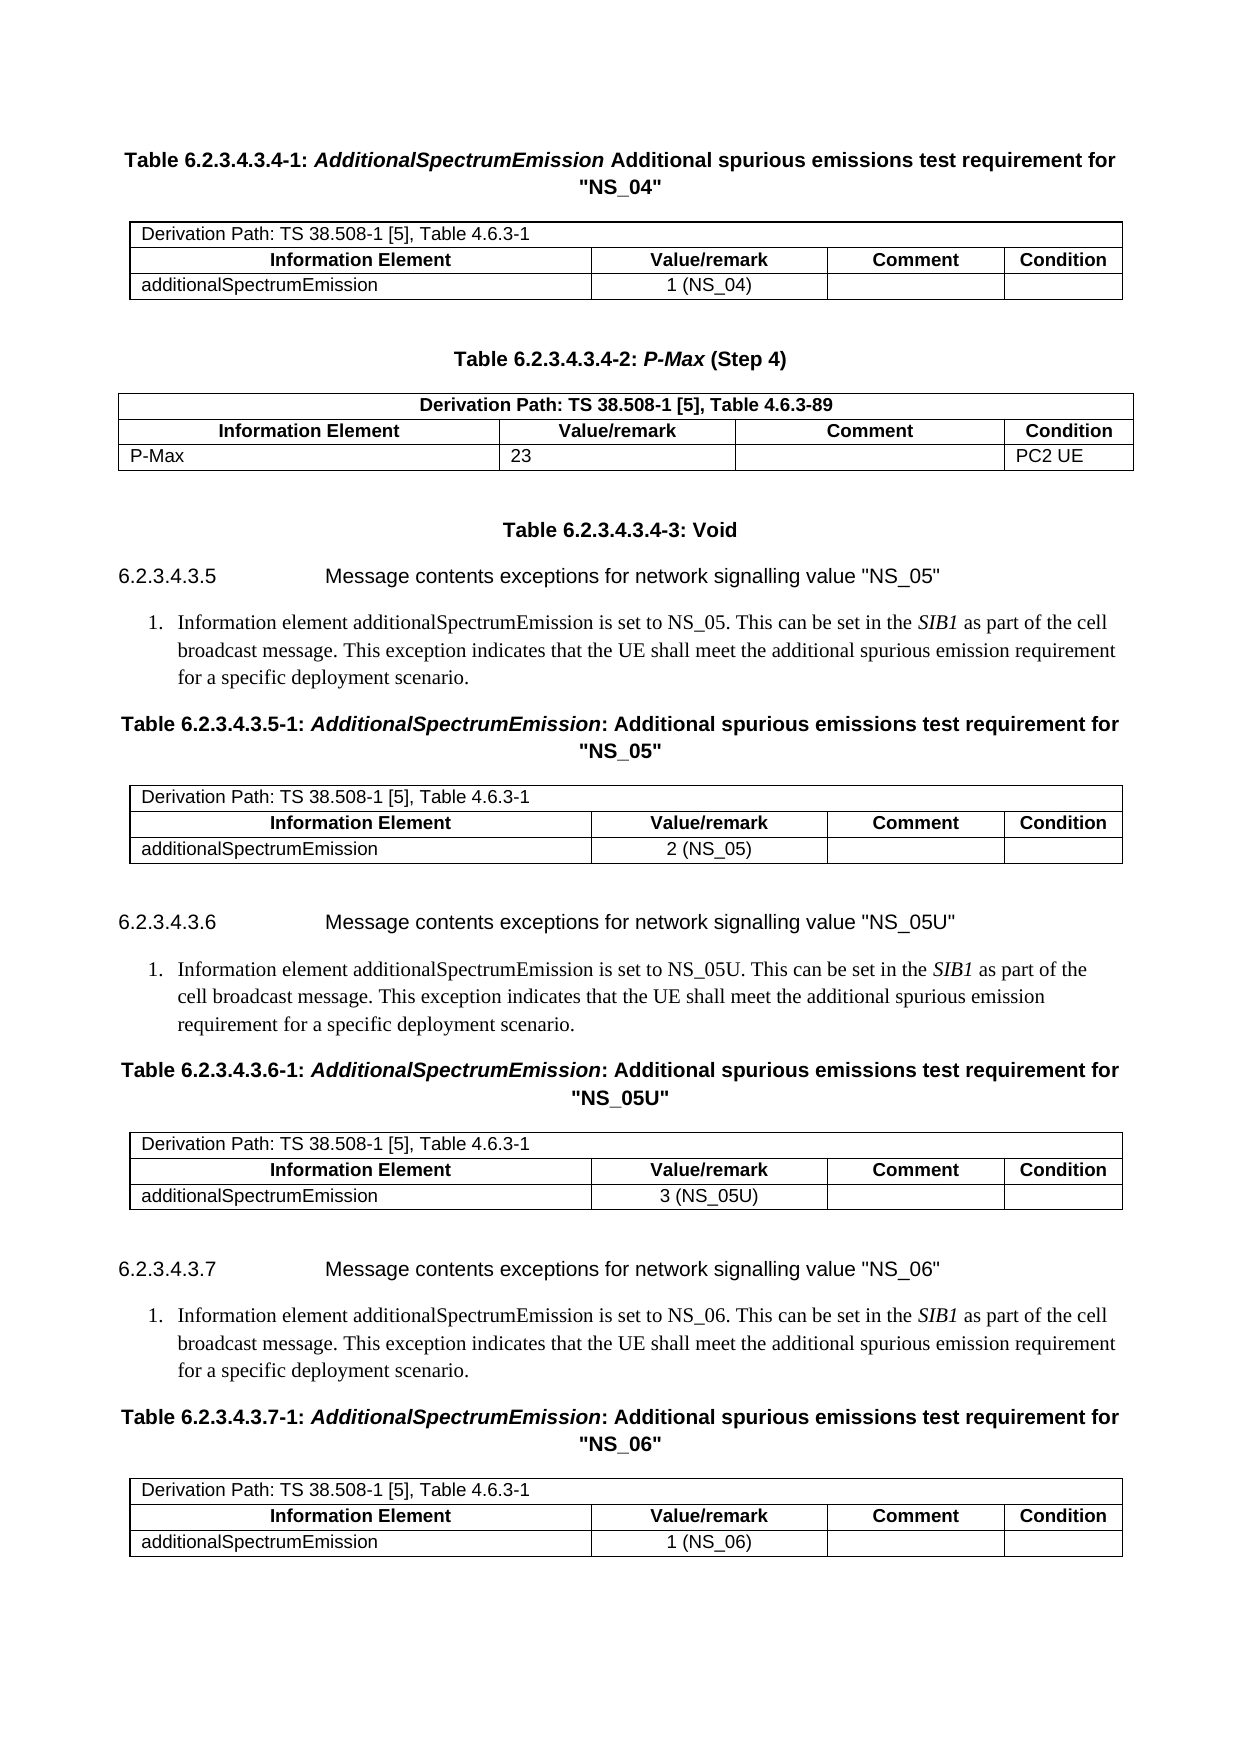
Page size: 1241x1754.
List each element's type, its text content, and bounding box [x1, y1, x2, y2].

table_cell [828, 838, 1004, 863]
text 1. Information element additionalSpectrumEmission is set to NS_05U. This can be set in the SIB1 as part of the cell broadcast message. This exception indicates that the UE shall meet the additional spurious emission requirement for a specific deployment scenario. [148, 956, 1122, 1036]
table_cell Value/remark [592, 1505, 827, 1530]
table_cell Comment [828, 248, 1004, 273]
text Table 6.2.3.4.3.4-2: P-Max (Step 4) [118, 346, 1122, 370]
table_cell additionalSpectrumEmission [131, 1531, 591, 1556]
table_cell [828, 1185, 1004, 1209]
table_cell Comment [828, 812, 1004, 837]
table_header Derivation Path: TS 38.508-1 [5], Table 4.6.3-89 [119, 394, 1133, 418]
table_cell Information Element [131, 248, 591, 273]
table_cell [1005, 274, 1122, 299]
table_cell 23 [500, 445, 735, 470]
table_cell additionalSpectrumEmission [131, 274, 591, 299]
table_cell Condition [1005, 1505, 1122, 1530]
table_cell Condition [1005, 812, 1122, 837]
table_cell 3 (NS_05U) [592, 1185, 827, 1209]
table_cell Information Element [131, 812, 591, 837]
table_cell [736, 445, 1004, 470]
table_cell Comment [828, 1159, 1004, 1183]
text 1. Information element additionalSpectrumEmission is set to NS_05. This can be set in the SIB1 as part of the cell broadcast message. This exception indicates that the UE shall meet the additional spurious emission requirement for a specific deployment scenario. [148, 610, 1122, 689]
table_cell [1005, 1185, 1122, 1209]
table_header Derivation Path: TS 38.508-1 [5], Table 4.6.3-1 [131, 223, 1122, 247]
table_cell [1005, 1531, 1122, 1556]
table_cell Comment [828, 1505, 1004, 1530]
table_cell Value/remark [592, 248, 827, 273]
table_cell [828, 1531, 1004, 1556]
table_cell Condition [1005, 248, 1122, 273]
table_cell [828, 274, 1004, 299]
table_cell Value/remark [592, 812, 827, 837]
table_cell PC2 UE [1005, 445, 1133, 470]
table_cell Information Element [131, 1505, 591, 1530]
table_cell Condition [1005, 420, 1133, 444]
table_header Derivation Path: TS 38.508-1 [5], Table 4.6.3-1 [131, 1479, 1122, 1504]
table_cell Condition [1005, 1159, 1122, 1183]
table_cell 2 (NS_05) [592, 838, 827, 863]
table_cell Value/remark [592, 1159, 827, 1183]
table_cell 1 (NS_04) [592, 274, 827, 299]
table_cell Comment [736, 420, 1004, 444]
text Table 6.2.3.4.3.5-1: AdditionalSpectrumEmission: Additional spurious emissions test requirement for "NS_05" [118, 712, 1122, 763]
table_cell Value/remark [500, 420, 735, 444]
text 6.2.3.4.3.7 Message contents exceptions for network signalling value "NS_06" [118, 1257, 1122, 1281]
text 6.2.3.4.3.5 Message contents exceptions for network signalling value "NS_05" [118, 564, 1122, 588]
table_cell additionalSpectrumEmission [131, 838, 591, 863]
text Table 6.2.3.4.3.6-1: AdditionalSpectrumEmission: Additional spurious emissions test requirement for "NS_05U" [118, 1058, 1122, 1109]
table_header Derivation Path: TS 38.508-1 [5], Table 4.6.3-1 [131, 786, 1122, 811]
table_cell Information Element [119, 420, 499, 444]
text 6.2.3.4.3.6 Message contents exceptions for network signalling value "NS_05U" [118, 910, 1122, 934]
table_cell Information Element [131, 1159, 591, 1183]
table_header Derivation Path: TS 38.508-1 [5], Table 4.6.3-1 [131, 1133, 1122, 1158]
table_cell [1005, 838, 1122, 863]
text Table 6.2.3.4.3.7-1: AdditionalSpectrumEmission: Additional spurious emissions test requirement for "NS_06" [118, 1404, 1122, 1456]
table_cell P-Max [119, 445, 499, 470]
text 1. Information element additionalSpectrumEmission is set to NS_06. This can be set in the SIB1 as part of the cell broadcast message. This exception indicates that the UE shall meet the additional spurious emission requirement for a specific deployment scenario. [148, 1303, 1122, 1382]
text Table 6.2.3.4.3.4-3: Void [118, 517, 1122, 541]
table_cell 1 (NS_06) [592, 1531, 827, 1556]
text Table 6.2.3.4.3.4-1: AdditionalSpectrumEmission Additional spurious emissions test requirement for "NS_04" [118, 148, 1122, 199]
table_cell additionalSpectrumEmission [131, 1185, 591, 1209]
